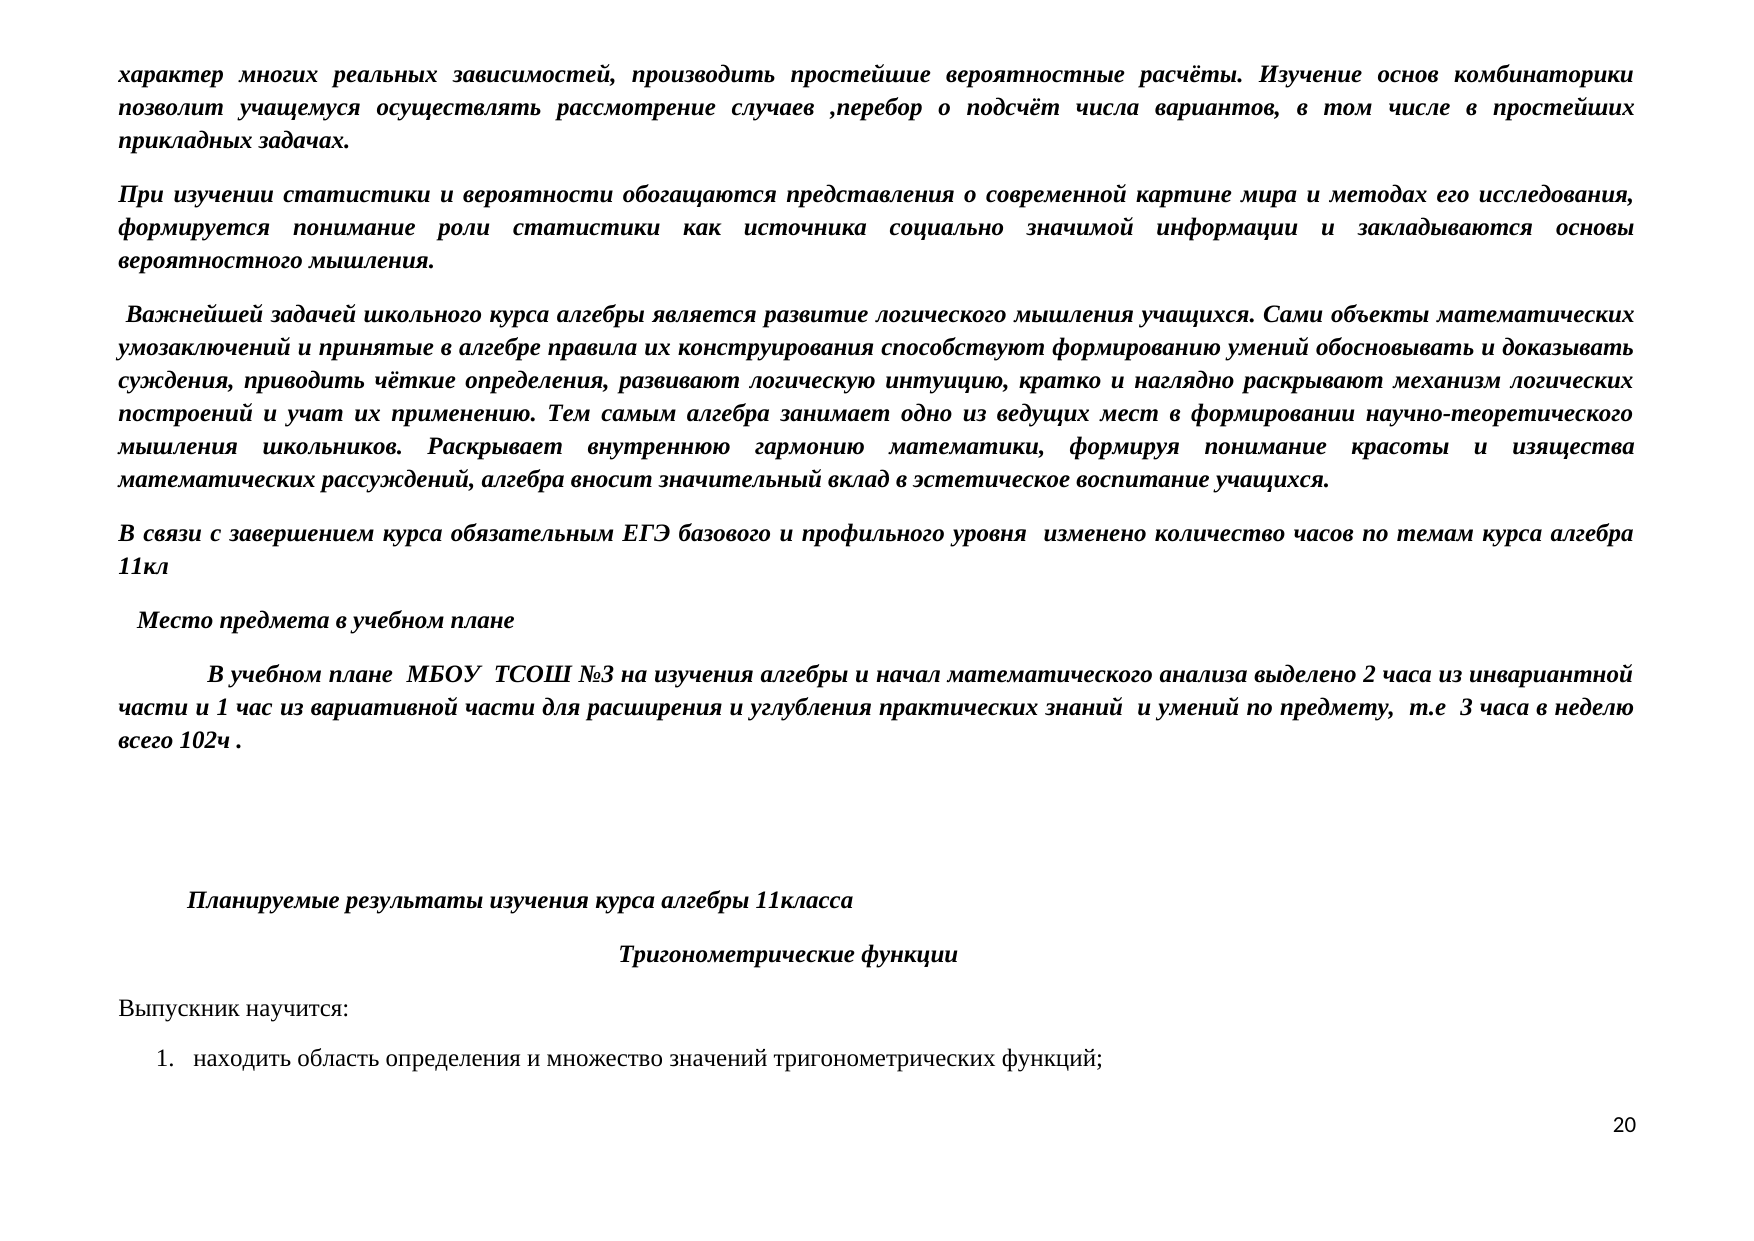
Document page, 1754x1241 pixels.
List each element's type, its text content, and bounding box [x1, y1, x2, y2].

text В учебном плане МБОУ ТСОШ №3 на изучения алгебры и начал математического анализа выделено 2 часа из инвариантной части и 1 час из вариативной части для расширения и углубления практических знаний и умений по предмету, т.е 3 часа в неделю всего 102ч . [118, 659, 1636, 753]
text В связи с завершением курса обязательным ЕГЭ базового и профильного уровня изменено количество часов по темам курса алгебра 11кл [118, 518, 1636, 580]
list находить область определения и множество значений тригонометрических функций; [156, 1043, 1636, 1071]
text При изучении статистики и вероятности обогащаются представления о современной картине мира и методах его исследования, формируется понимание роли статистики как источника социально значимой информации и закладываются основы вероятностного мышления. [118, 179, 1636, 274]
text Тригонометрические функции [118, 939, 1636, 968]
text Важнейшей задачей школьного курса алгебры является развитие логического мышления учащихся. Сами объекты математических умозаключений и принятые в алгебре правила их конструирования способствуют формированию умений обосновывать и доказывать суждения, приводить чёткие определения, развивают логическую интуицию, кратко и наглядно раскрывают механизм логических построений и учат их применению. Тем самым алгебра занимает одно из ведущих мест в формировании научно-теоретического мышления школьников. Раскрывает внутреннюю гармонию математики, формируя понимание красоты и изящества математических рассуждений, алгебра вносит значительный вклад в эстетическое воспитание учащихся. [118, 299, 1636, 493]
text Планируемые результаты изучения курса алгебры 11класса [118, 885, 1636, 914]
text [118, 59, 1636, 154]
text Место предмета в учебном плане [118, 605, 1636, 633]
text Выпускник научится: [118, 993, 1636, 1022]
